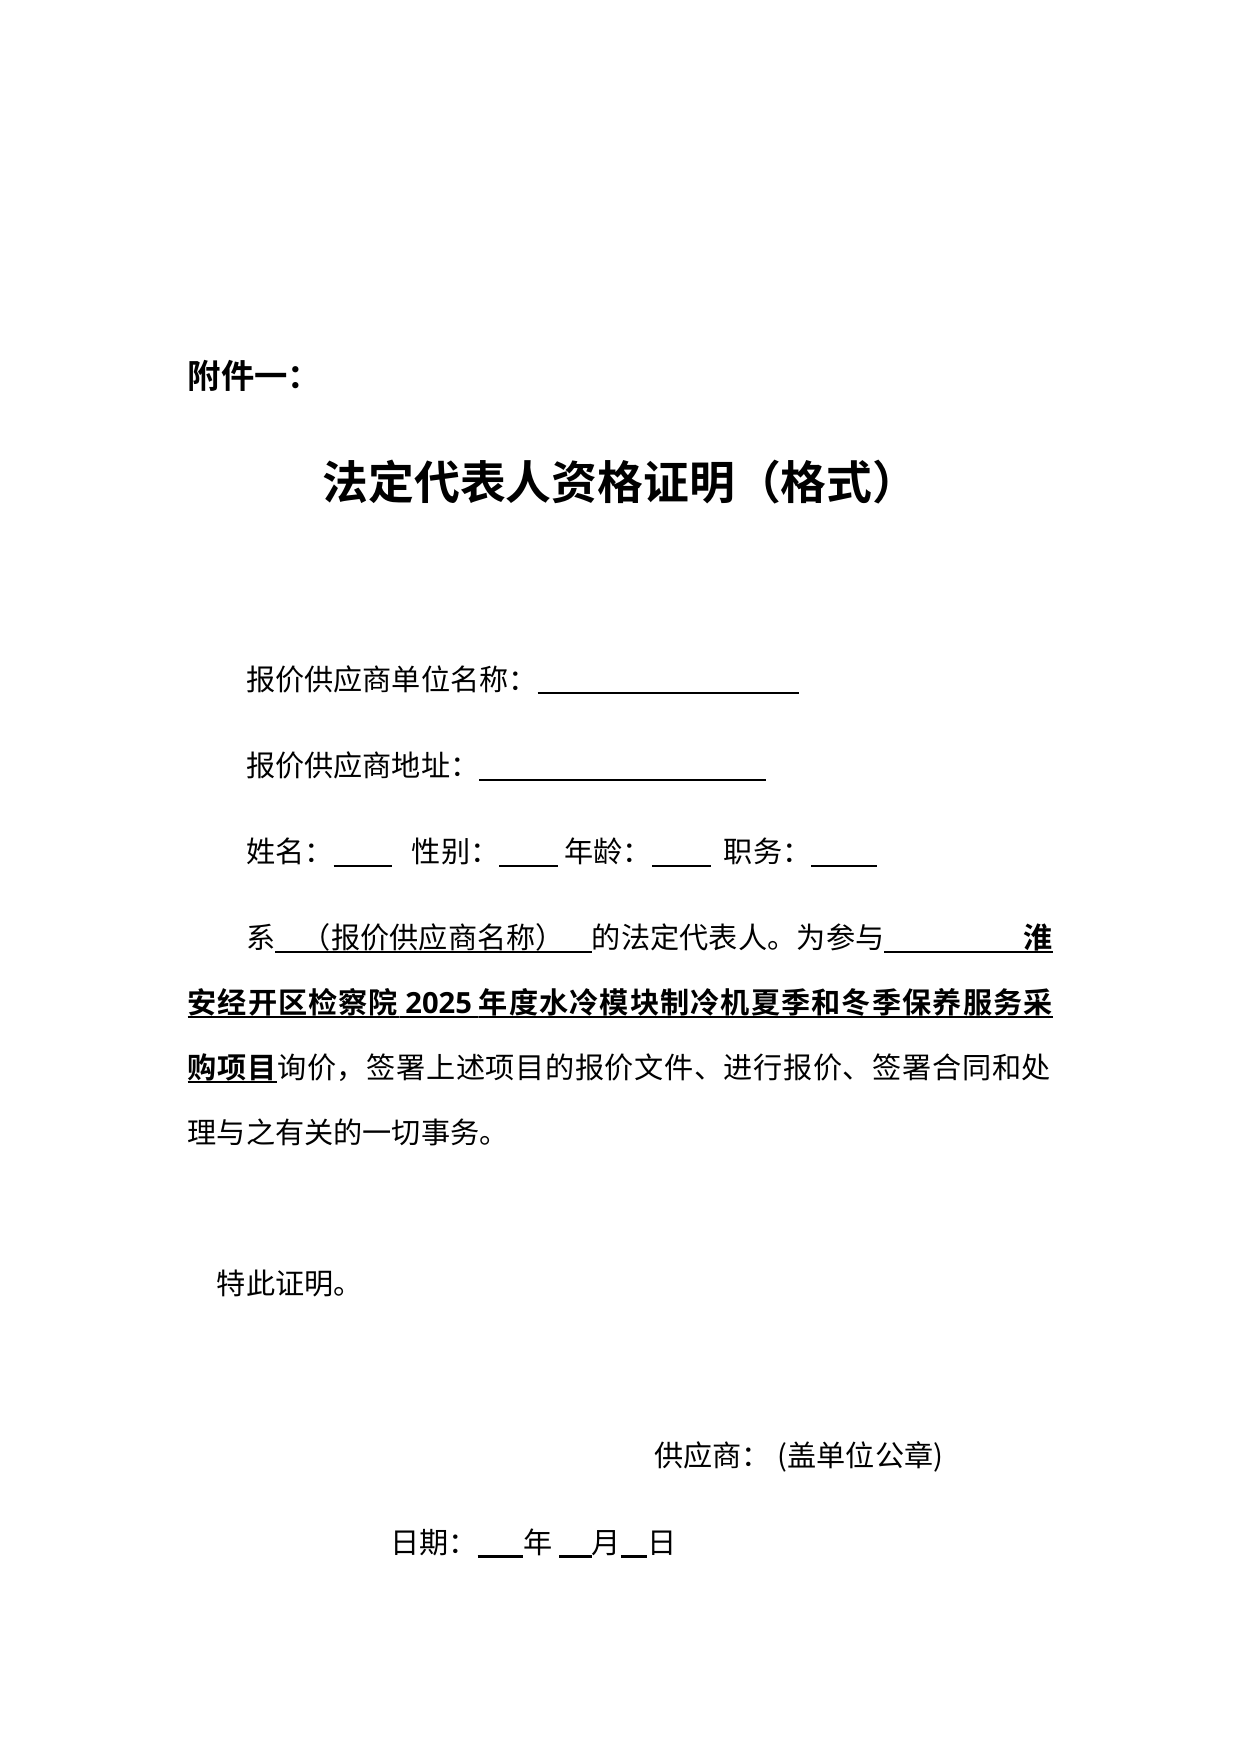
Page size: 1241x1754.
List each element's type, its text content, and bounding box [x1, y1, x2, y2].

text 系 （报价供应商名称） 的法定代表人。为参与 淮安经开区检察院2025年度水冷模块制冷机夏季和冬季保养服务采购项目询价，签署上述项目的报价文件、进行报价、签署合同和处理与之有关的一切事务。 [187, 903, 1053, 1016]
text 法定代表人资格证明（格式） [187, 431, 1053, 528]
text 报价供应商单位名称： [187, 645, 1053, 710]
text 日期： 年 月 日 [187, 1508, 1053, 1573]
text 报价供应商地址： [187, 731, 1053, 796]
text 姓名： 性别： 年龄： 职务： [187, 817, 1053, 882]
text 特此证明。 [187, 1249, 1053, 1314]
text 系 （报价供应商名称） 的法定代表人。为参与 淮安经开区检察院2025年度水冷模块制冷机夏季和冬季保养服务采购项目询价，签署上述项目的报价文件、进行报价、签署合同和处理与之有关的一切事务。 [187, 1017, 1053, 1163]
text 附件一： [187, 342, 1053, 407]
text 供应商： (盖单位公章) [187, 1422, 1053, 1487]
